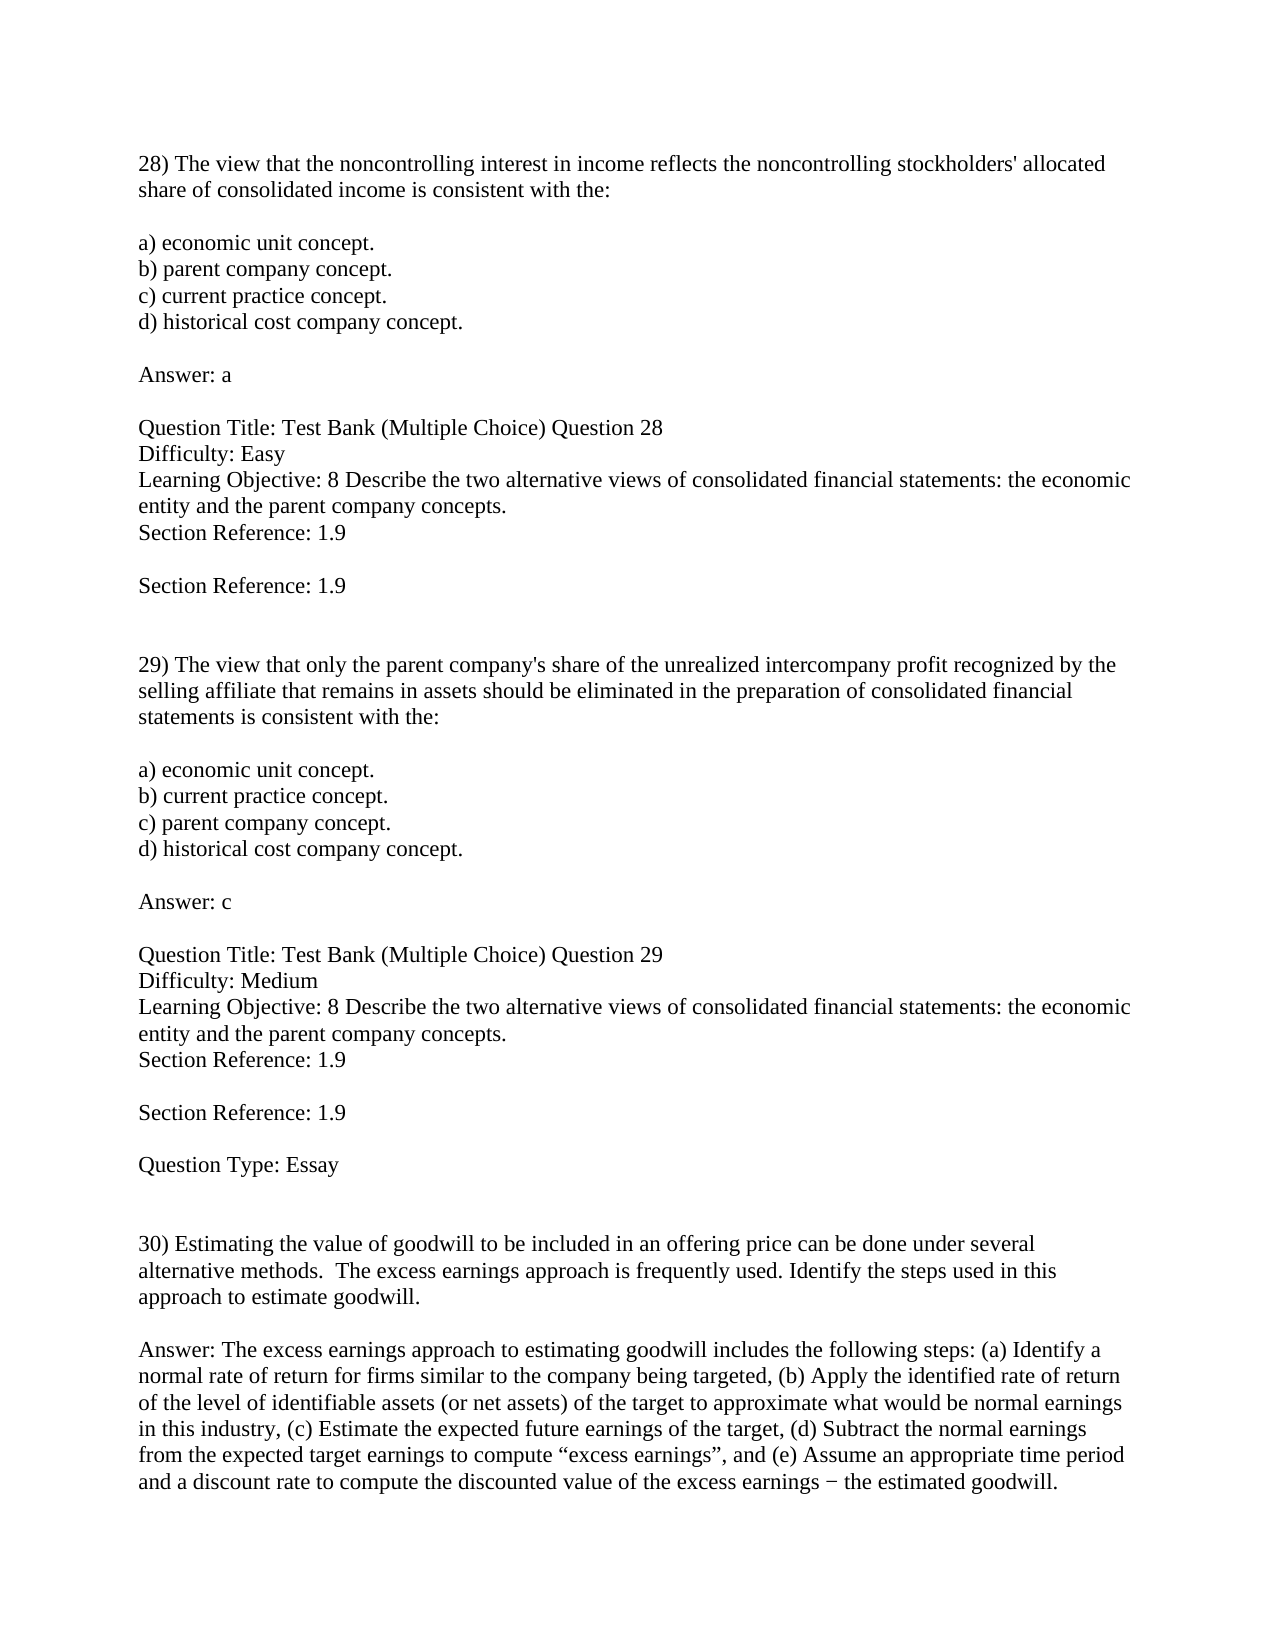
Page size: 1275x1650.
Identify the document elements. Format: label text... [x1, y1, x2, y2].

text Section Reference: 1.9 [138, 1046, 1137, 1072]
text b) parent company concept. [138, 255, 1137, 282]
text Section Reference: 1.9 [138, 519, 1137, 545]
text Question Title: Test Bank (Multiple Choice) Question 28 [138, 413, 1137, 440]
text a) economic unit concept. [138, 756, 1137, 782]
text c) parent company concept. [138, 809, 1137, 835]
text Answer: c [138, 888, 1137, 914]
text Question Title: Test Bank (Multiple Choice) Question 29 [138, 941, 1137, 967]
text 30) Estimating the value of goodwill to be included in an offering price can be done under several alternative methods. The excess earnings approach is frequently used. Identify the steps used in this approach to estimate goodwill. [138, 1231, 1137, 1309]
text c) current practice concept. [138, 282, 1137, 308]
text a) economic unit concept. [138, 229, 1137, 255]
text Learning Objective: 8 Describe the two alternative views of consolidated financial statements: the economic entity and the parent company concepts. [138, 466, 1137, 519]
text 28) The view that the noncontrolling interest in income reflects the noncontrolling stockholders' allocated share of consolidated income is consistent with the: [138, 150, 1137, 203]
text d) historical cost company concept. [138, 835, 1137, 862]
text Section Reference: 1.9 [138, 572, 1137, 598]
text Question Type: Essay [138, 1151, 1137, 1178]
text Learning Objective: 8 Describe the two alternative views of consolidated financial statements: the economic entity and the parent company concepts. [138, 993, 1137, 1046]
text Difficulty: Medium [138, 967, 1137, 993]
text 29) The view that only the parent company's share of the unrealized intercompany profit recognized by the selling affiliate that remains in assets should be eliminated in the preparation of consolidated financial statements is consistent with the: [138, 651, 1137, 730]
text Answer: a [138, 361, 1137, 387]
text d) historical cost company concept. [138, 308, 1137, 334]
text Section Reference: 1.9 [138, 1099, 1137, 1125]
text Difficulty: Easy [138, 440, 1137, 466]
text b) current practice concept. [138, 782, 1137, 809]
text Answer: The excess earnings approach to estimating goodwill includes the following steps: (a) Identify a normal rate of return for firms similar to the company being targeted, (b) Apply the identified rate of return of the level of identifiable assets (or net assets) of the target to approximate what would be normal earnings in this industry, (c) Estimate the expected future earnings of the target, (d) Subtract the normal earnings from the expected target earnings to compute “excess earnings”, and (e) Assume an appropriate time period and a discount rate to compute the discounted value of the excess earnings − the estimated goodwill. [138, 1336, 1137, 1494]
